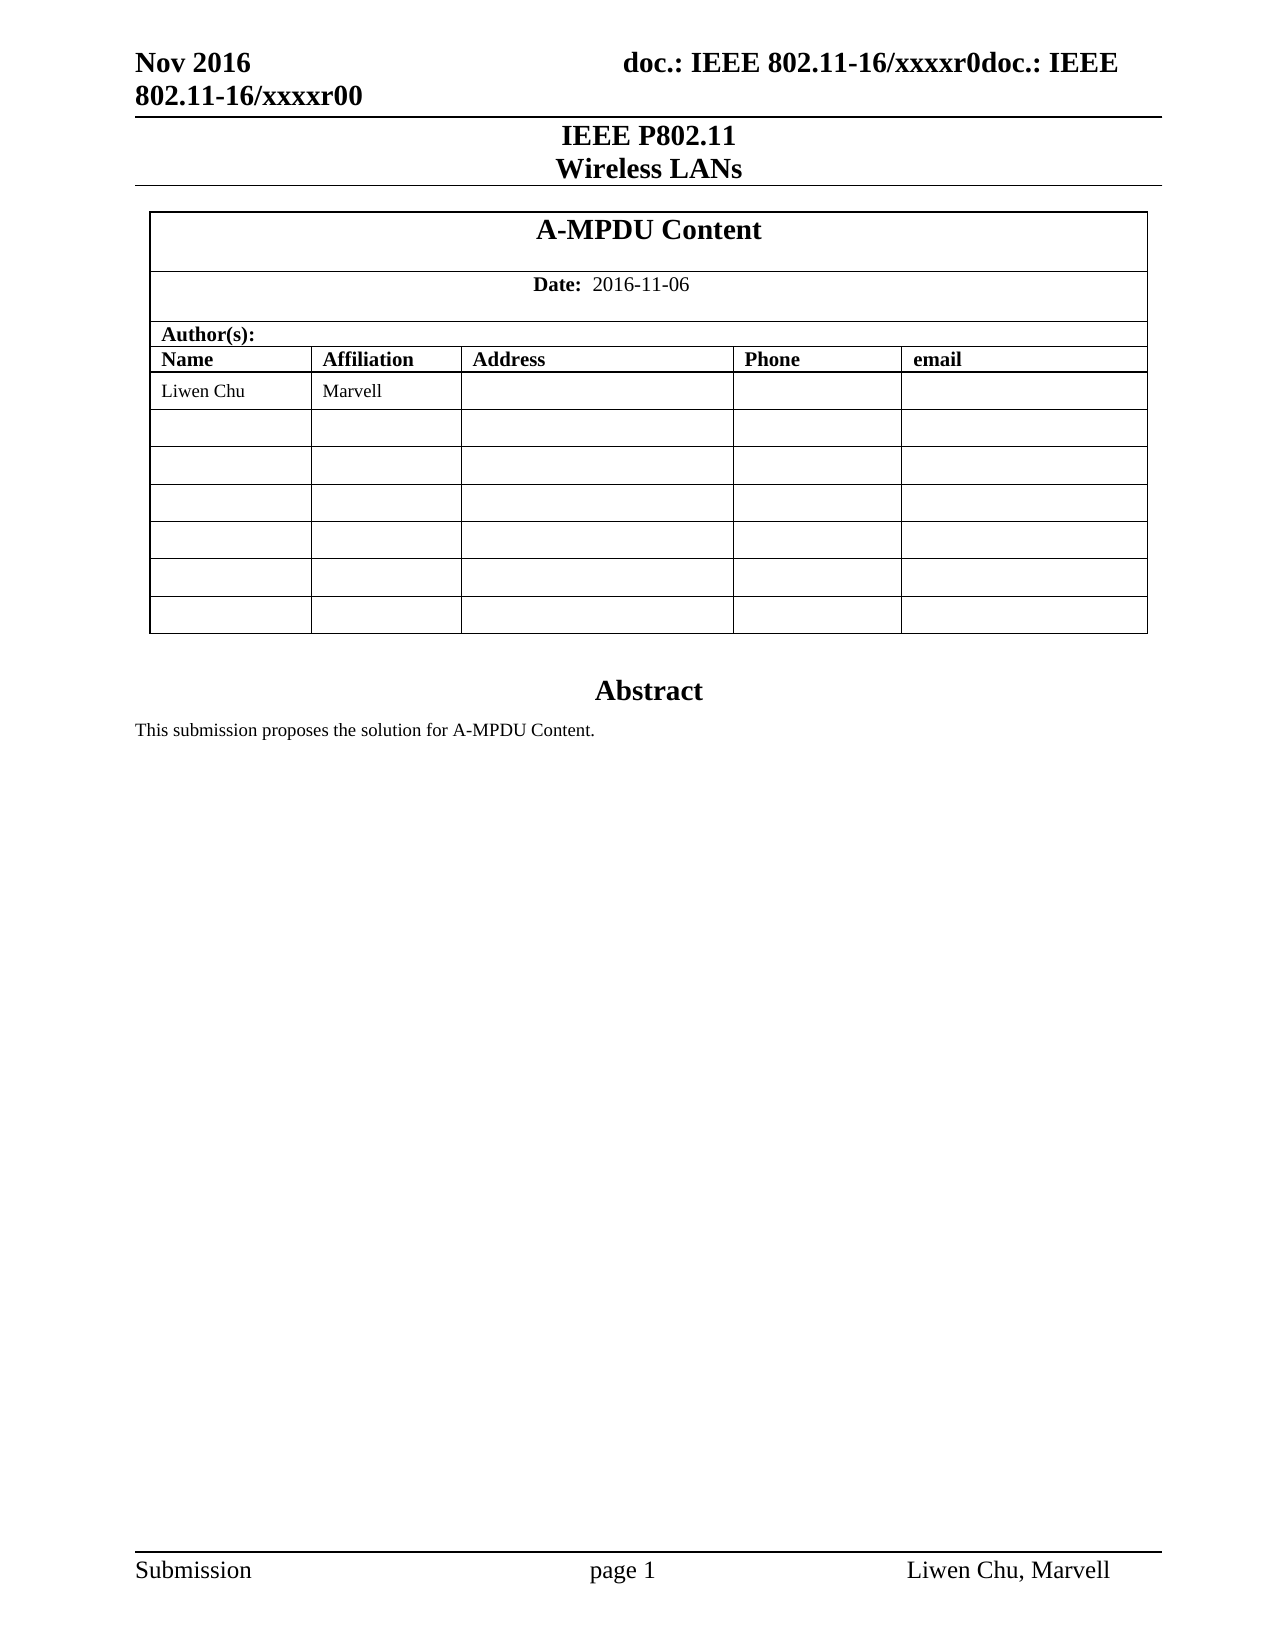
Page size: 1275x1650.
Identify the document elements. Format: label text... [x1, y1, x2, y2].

table_cell [151, 597, 311, 633]
table_cell [734, 597, 901, 633]
table_cell [462, 559, 733, 596]
table_cell [151, 447, 311, 483]
table_cell [312, 522, 461, 558]
table_cell Author(s): [151, 322, 1147, 346]
text This submission proposes the solution for A-MPDU Content. [135, 719, 1162, 741]
table_cell [462, 373, 733, 409]
table_cell [151, 522, 311, 558]
table_cell Date: 2016-11-06 [151, 272, 1147, 321]
table_cell Marvell [312, 373, 461, 409]
table_cell [312, 447, 461, 483]
table_cell [734, 522, 901, 558]
table_cell [462, 447, 733, 483]
table_cell [734, 485, 901, 521]
table_cell [462, 410, 733, 446]
table_cell [902, 447, 1147, 483]
table_cell [151, 559, 311, 596]
table_cell [462, 597, 733, 633]
table_cell [312, 559, 461, 596]
table_cell [734, 559, 901, 596]
table_cell email [902, 347, 1147, 371]
table_cell [151, 485, 311, 521]
table_cell [734, 447, 901, 483]
table_cell [312, 485, 461, 521]
table_cell [734, 410, 901, 446]
table_cell [734, 373, 901, 409]
table_cell [902, 559, 1147, 596]
table_cell Name [151, 347, 311, 371]
table_cell [312, 597, 461, 633]
table_cell [151, 410, 311, 446]
table_cell [902, 522, 1147, 558]
table_cell [462, 522, 733, 558]
table_header A-MPDU Content [151, 213, 1147, 271]
text Abstract [135, 673, 1162, 707]
text IEEE P802.11 Wireless LANs [135, 118, 1162, 185]
table_cell [902, 373, 1147, 409]
table_cell [462, 485, 733, 521]
table_cell [902, 410, 1147, 446]
table_cell Address [462, 347, 733, 371]
table_cell [902, 485, 1147, 521]
table_cell Affiliation [312, 347, 461, 371]
table_cell Liwen Chu [151, 373, 311, 409]
table_cell [902, 597, 1147, 633]
table_cell [312, 410, 461, 446]
table_cell Phone [734, 347, 901, 371]
